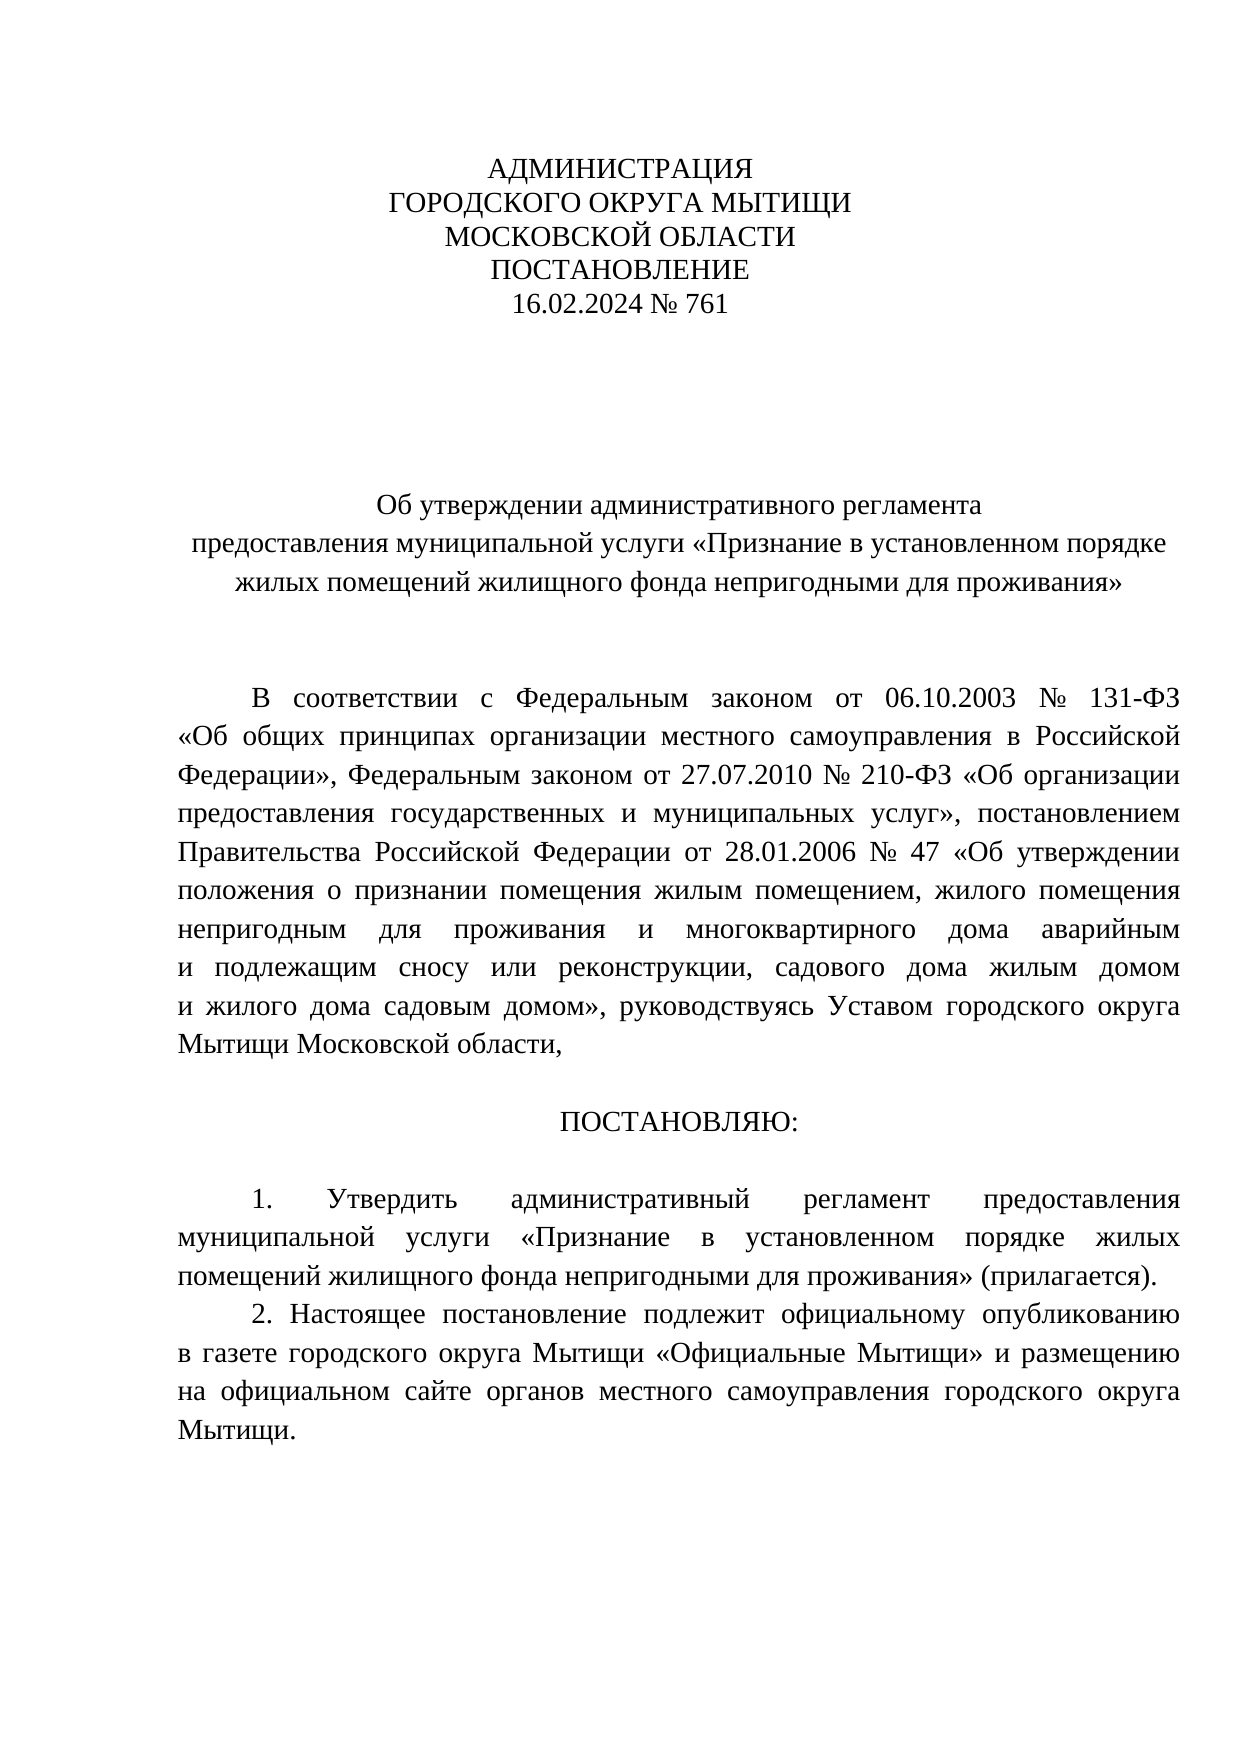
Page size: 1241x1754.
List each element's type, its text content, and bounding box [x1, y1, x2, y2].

text ГОРОДСКОГО ОКРУГА МЫТИЩИ [266, 185, 974, 219]
text ПОСТАНОВЛЯЮ: [177, 1104, 1181, 1137]
text В соответствии с Федеральным законом от 06.10.2003 № 131-ФЗ «Об общих принципах организации местного самоуправления в Российской Федерации», Федеральным законом от 27.07.2010 № 210-ФЗ «Об организации предоставления государственных и муниципальных услуг», постановлением Правительства Российской Федерации от 28.01.2006 № 47 «Об утверждении положения о признании помещения жилым помещением, жилого помещения непригодным для проживания и многоквартирного дома аварийным и подлежащим сносу или реконструкции, садового дома жилым домом и жилого дома садовым домом», руководствуясь Уставом городского округа Мытищи Московской области, [177, 680, 1181, 1060]
text 1. Утвердить административный регламент предоставления муниципальной услуги «Признание в установленном порядке жилых помещений жилищного фонда непригодными для проживания» (прилагается). [177, 1181, 1181, 1291]
text 16.02.2024 № 761 [266, 286, 974, 319]
text Об утверждении административного регламента [177, 487, 1181, 521]
text МОСКОВСКОЙ ОБЛАСТИ [266, 219, 974, 252]
text ПОСТАНОВЛЕНИЕ [266, 252, 974, 286]
text АДМИНИСТРАЦИЯ [266, 152, 974, 185]
text 2. Настоящее постановление подлежит официальному опубликованию в газете городского округа Мытищи «Официальные Мытищи» и размещению на официальном сайте органов местного самоуправления городского округа Мытищи. [177, 1296, 1181, 1446]
text предоставления муниципальной услуги «Признание в установленном порядке жилых помещений жилищного фонда непригодными для проживания» [177, 526, 1181, 598]
